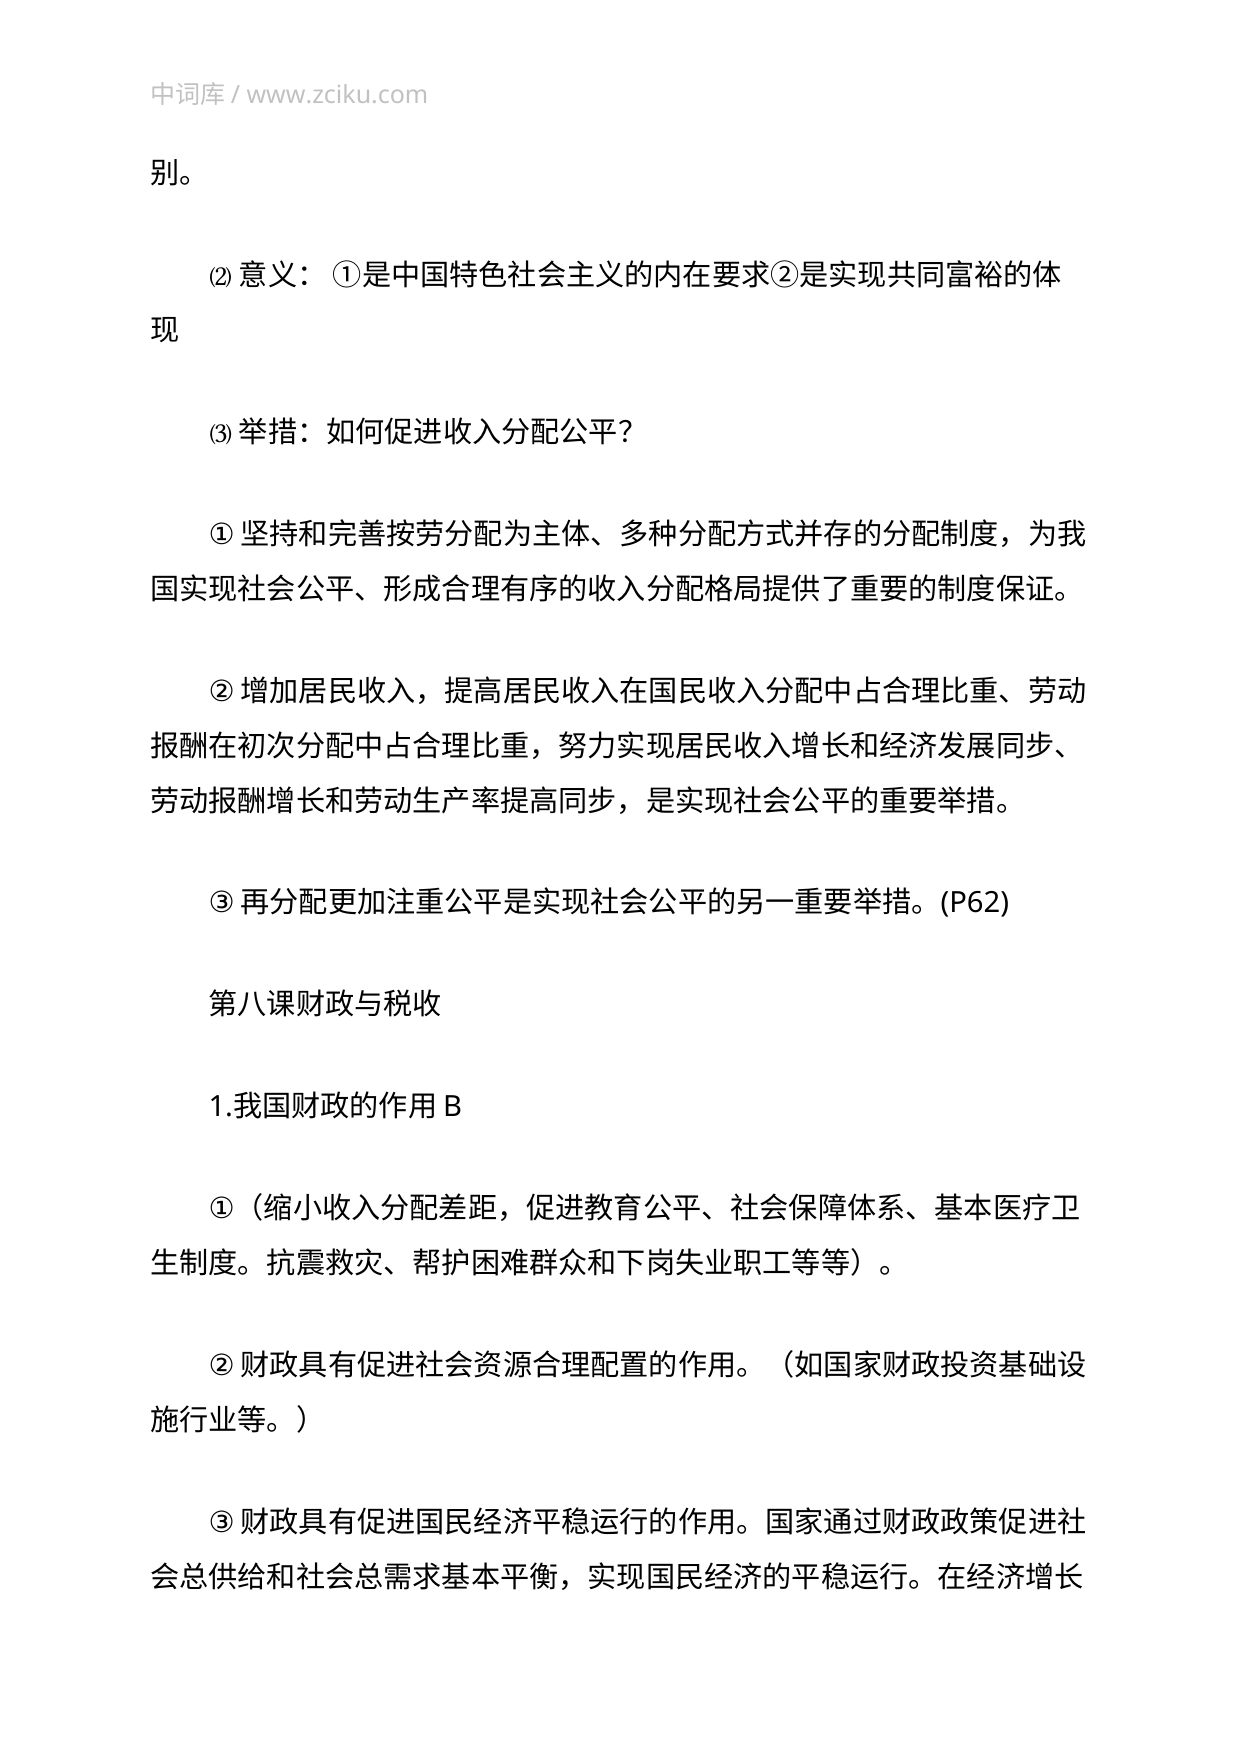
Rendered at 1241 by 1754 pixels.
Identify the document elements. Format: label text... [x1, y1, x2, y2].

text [150, 1498, 1090, 1596]
text 1.我国财政的作用B [150, 1083, 1090, 1125]
text ⑶举措：如何促进收入分配公平？ [150, 408, 1090, 451]
text ②增加居民收入，提高居民收入在国民收入分配中占合理比重、劳动报酬在初次分配中占合理比重，努力实现居民收入增长和经济发展同步、劳动报酬增长和劳动生产率提高同步，是实现社会公平的重要举措。 [150, 667, 1090, 819]
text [150, 150, 1090, 192]
text ②财政具有促进社会资源合理配置的作用。（如国家财政投资基础设施行业等。） [150, 1341, 1090, 1439]
text ③再分配更加注重公平是实现社会公平的另一重要举措。(P62) [150, 879, 1090, 921]
text ①坚持和完善按劳分配为主体、多种分配方式并存的分配制度，为我国实现社会公平、形成合理有序的收入分配格局提供了重要的制度保证。 [150, 511, 1090, 608]
text 第八课财政与税收 [150, 981, 1090, 1023]
text ⑵意义： ①是中国特色社会主义的内在要求②是实现共同富裕的体现 [150, 252, 1090, 349]
text ①（缩小收入分配差距，促进教育公平、社会保障体系、基本医疗卫生制度。抗震救灾、帮护困难群众和下岗失业职工等等）。 [150, 1185, 1090, 1282]
